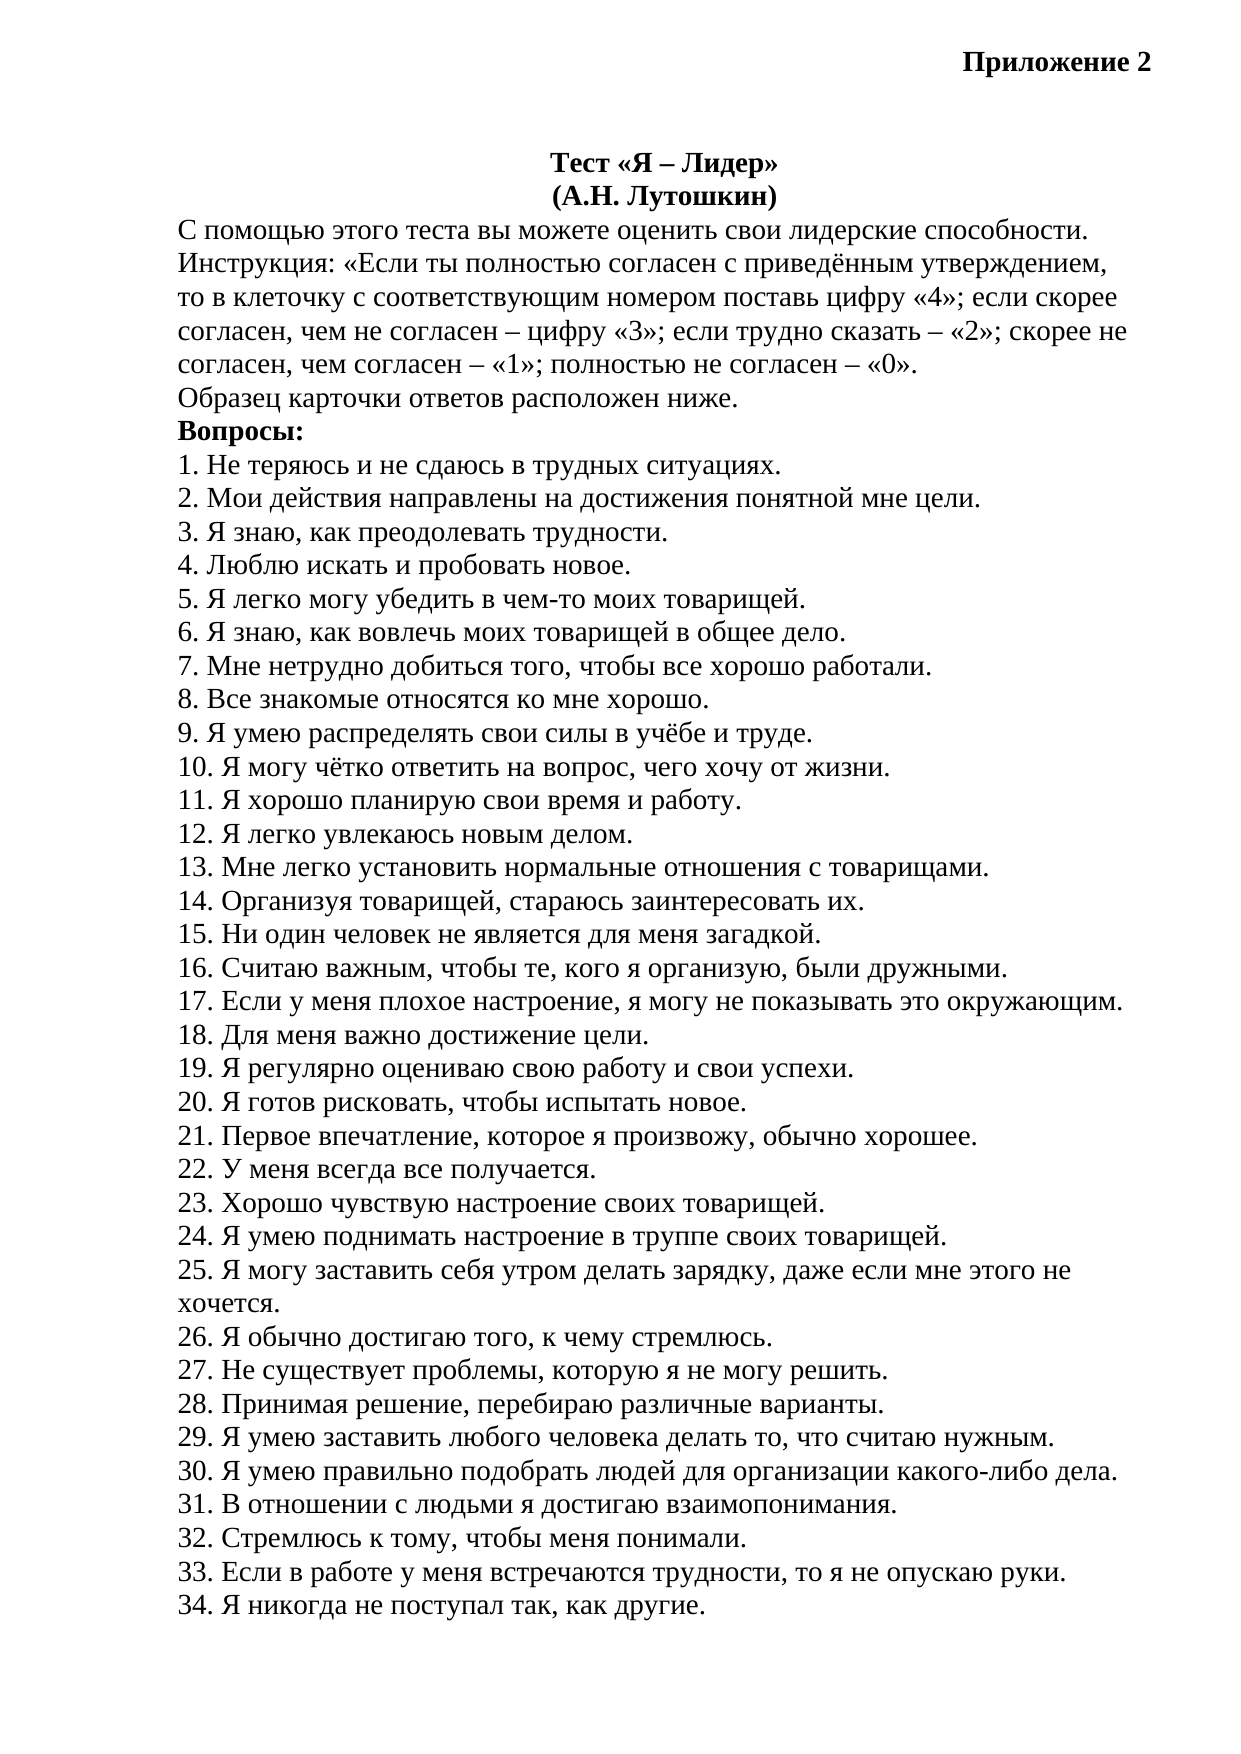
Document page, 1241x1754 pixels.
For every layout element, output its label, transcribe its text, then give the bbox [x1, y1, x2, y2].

text 24. Я умею поднимать настроение в труппе своих товарищей. [177, 1218, 1152, 1252]
text 16. Считаю важным, чтобы те, кого я организую, были дружными. [177, 950, 1152, 983]
text 21. Первое впечатление, которое я произвожу, обычно хорошее. [177, 1118, 1152, 1151]
text 32. Стремлюсь к тому, чтобы меня понимали. [177, 1520, 1152, 1554]
text 5. Я легко могу убедить в чем-то моих товарищей. [177, 581, 1152, 614]
text 22. У меня всегда все получается. [177, 1151, 1152, 1185]
text 20. Я готов рисковать, чтобы испытать новое. [177, 1084, 1152, 1118]
text 13. Мне легко установить нормальные отношения с товарищами. [177, 849, 1152, 883]
text 27. Не существует проблемы, которую я не могу решить. [177, 1352, 1152, 1386]
text 29. Я умею заставить любого человека делать то, что считаю нужным. [177, 1419, 1152, 1453]
text 4. Люблю искать и пробовать новое. [177, 547, 1152, 581]
text 6. Я знаю, как вовлечь моих товарищей в общее дело. [177, 614, 1152, 648]
text 14. Организуя товарищей, стараюсь заинтересовать их. [177, 883, 1152, 916]
text 9. Я умею распределять свои силы в учёбе и труде. [177, 715, 1152, 749]
text 15. Ни один человек не является для меня загадкой. [177, 916, 1152, 950]
text 12. Я легко увлекаюсь новым делом. [177, 816, 1152, 849]
text Приложение 2 [177, 44, 1152, 78]
text то в клеточку с соответствующим номером поставь цифру «4»; если скорее [177, 279, 1152, 313]
text 7. Мне нетрудно добиться того, чтобы все хорошо работали. [177, 648, 1152, 682]
text 23. Хорошо чувствую настроение своих товарищей. [177, 1185, 1152, 1218]
text 25. Я могу заставить себя утром делать зарядку, даже если мне этого не хочется. [177, 1252, 1152, 1319]
text 1. Не теряюсь и не сдаюсь в трудных ситуациях. [177, 447, 1152, 480]
text 18. Для меня важно достижение цели. [177, 1017, 1152, 1051]
text 8. Все знакомые относятся ко мне хорошо. [177, 682, 1152, 715]
text (А.Н. Лутошкин) [177, 178, 1152, 212]
text 34. Я никогда не поступал так, как другие. [177, 1587, 1152, 1621]
text Образец карточки ответов расположен ниже. [177, 380, 1152, 413]
text согласен, чем не согласен – цифру «3»; если трудно сказать – «2»; скорее не [177, 313, 1152, 346]
text 17. Если у меня плохое настроение, я могу не показывать это окружающим. [177, 983, 1152, 1017]
text 3. Я знаю, как преодолевать трудности. [177, 514, 1152, 547]
text 26. Я обычно достигаю того, к чему стремлюсь. [177, 1319, 1152, 1352]
text 30. Я умею правильно подобрать людей для организации какого-либо дела. [177, 1453, 1152, 1487]
text 28. Принимая решение, перебираю различные варианты. [177, 1386, 1152, 1419]
text С помощью этого теста вы можете оценить свои лидерские способности. [177, 212, 1152, 246]
text 11. Я хорошо планирую свои время и работу. [177, 782, 1152, 816]
text 10. Я могу чётко ответить на вопрос, чего хочу от жизни. [177, 749, 1152, 782]
text 31. В отношении с людьми я достигаю взаимопонимания. [177, 1487, 1152, 1520]
text 33. Если в работе у меня встречаются трудности, то я не опускаю руки. [177, 1554, 1152, 1587]
text 2. Мои действия направлены на достижения понятной мне цели. [177, 480, 1152, 514]
text согласен, чем согласен – «1»; полностью не согласен – «0». [177, 346, 1152, 380]
text Вопросы: [177, 413, 1152, 447]
text Инструкция: «Если ты полностью согласен с приведённым утверждением, [177, 246, 1152, 279]
text Тест «Я – Лидер» [177, 145, 1152, 178]
text 19. Я регулярно оцениваю свою работу и свои успехи. [177, 1051, 1152, 1084]
